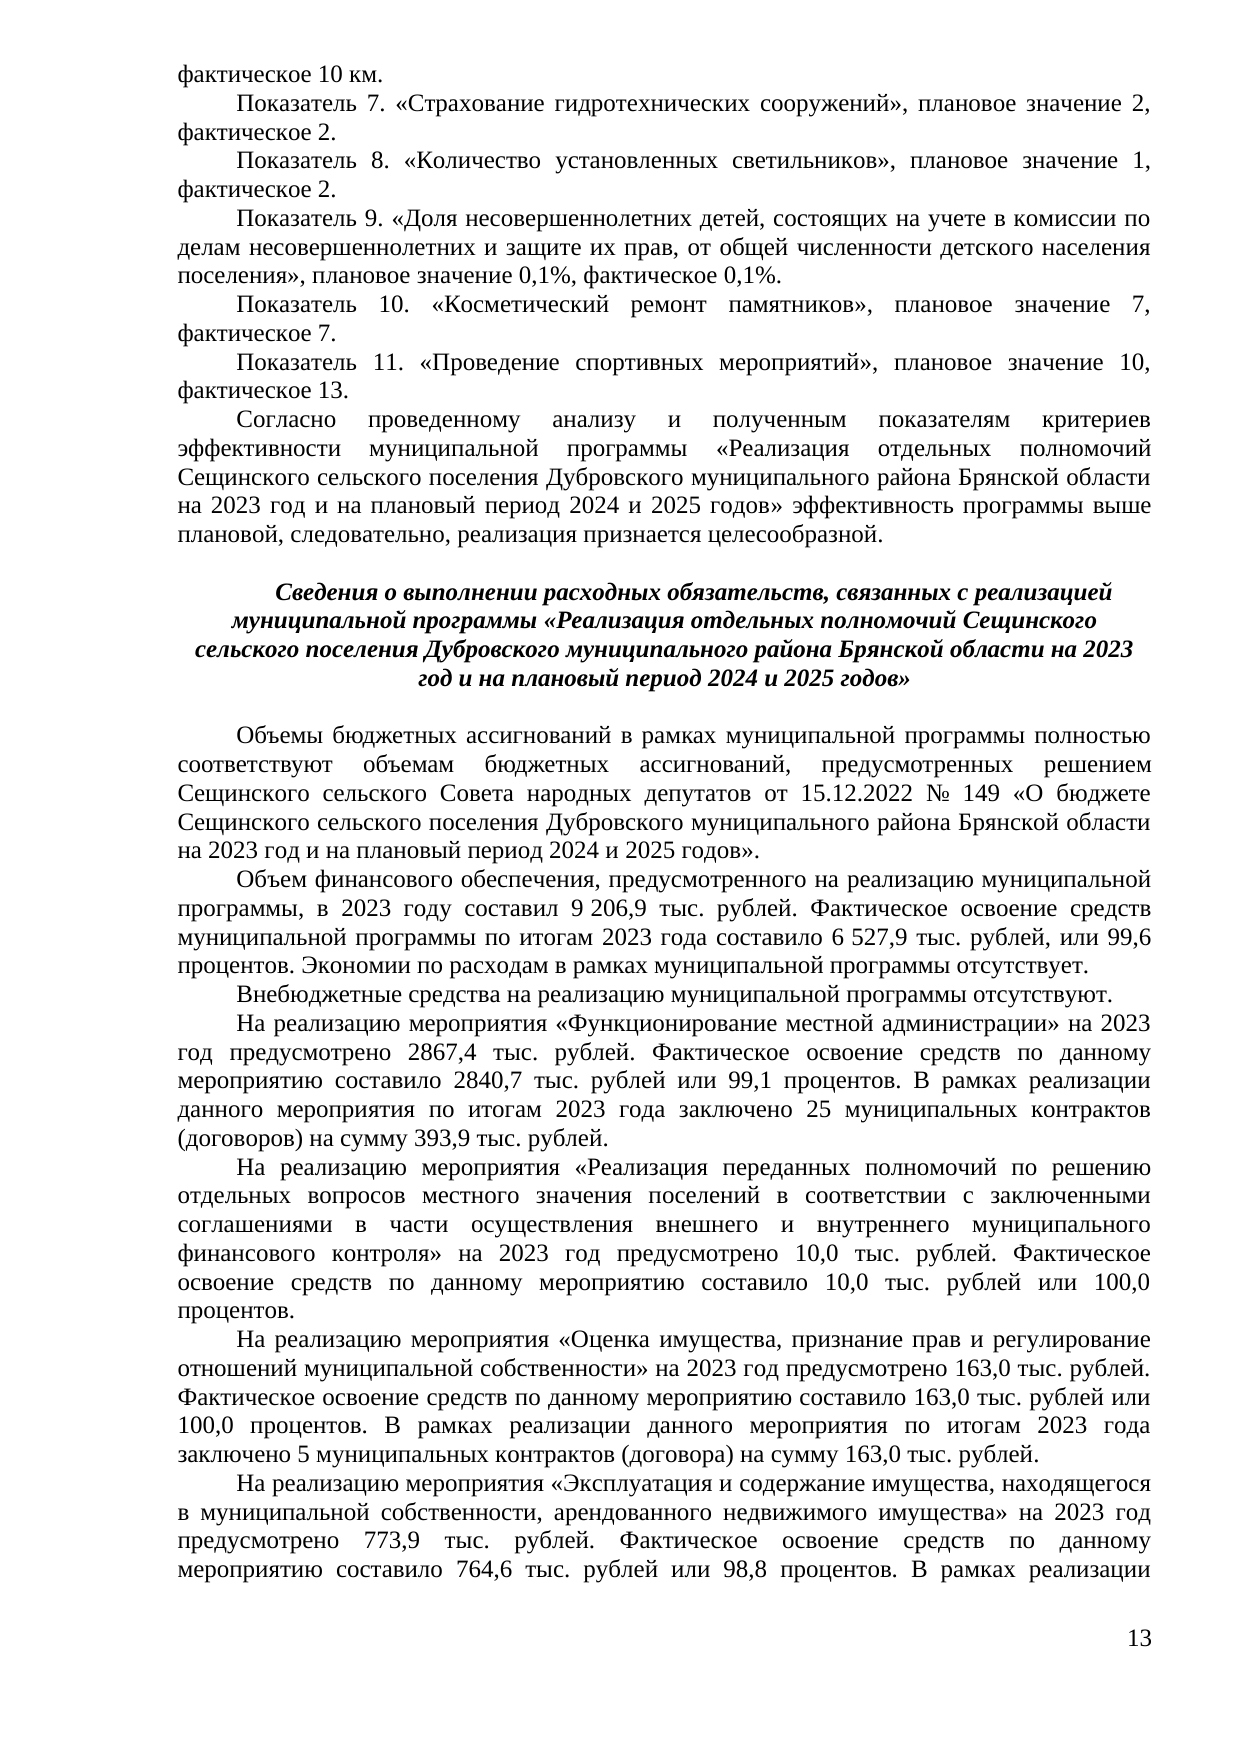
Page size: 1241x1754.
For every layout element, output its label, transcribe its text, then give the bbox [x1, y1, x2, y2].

text Объемы бюджетных ассигнований в рамках муниципальной программы полностью соответствуют объемам бюджетных ассигнований, предусмотренных решением Сещинского сельского Совета народных депутатов от 15.12.2022 № 149 «О бюджете Сещинского сельского поселения Дубровского муниципального района Брянской области на 2023 год и на плановый период 2024 и 2025 годов». [177, 720, 1152, 864]
text На реализацию мероприятия «Оценка имущества, признание прав и регулирование отношений муниципальной собственности» на 2023 год предусмотрено 163,0 тыс. рублей. Фактическое освоение средств по данному мероприятию составило 163,0 тыс. рублей или 100,0 процентов. В рамках реализации данного мероприятия по итогам 2023 года заключено 5 муниципальных контрактов (договора) на сумму 163,0 тыс. рублей. [177, 1324, 1152, 1468]
text Сведения о выполнении расходных обязательств, связанных с реализацией муниципальной программы «Реализация отдельных полномочий Сещинского сельского поселения Дубровского муниципального района Брянской области на 2023 год и на плановый период 2024 и 2025 годов» [177, 577, 1152, 692]
text Показатель 9. «Доля несовершеннолетних детей, состоящих на учете в комиссии по делам несовершеннолетних и защите их прав, от общей численности детского населения поселения», плановое значение 0,1%, фактическое 0,1%. [177, 203, 1152, 289]
text Объем финансового обеспечения, предусмотренного на реализацию муниципальной программы, в 2023 году составил 9 206,9 тыс. рублей. Фактическое освоение средств муниципальной программы по итогам 2023 года составило 6 527,9 тыс. рублей, или 99,6 процентов. Экономии по расходам в рамках муниципальной программы отсутствует. [177, 864, 1152, 979]
text Показатель 7. «Страхование гидротехнических сооружений», плановое значение 2, фактическое 2. [177, 88, 1152, 145]
text Показатель 8. «Количество установленных светильников», плановое значение 1, фактическое 2. [177, 145, 1152, 203]
text На реализацию мероприятия «Реализация переданных полномочий по решению отдельных вопросов местного значения поселений в соответствии с заключенными соглашениями в части осуществления внешнего и внутреннего муниципального финансового контроля» на 2023 год предусмотрено 10,0 тыс. рублей. Фактическое освоение средств по данному мероприятию составило 10,0 тыс. рублей или 100,0 процентов. [177, 1152, 1152, 1324]
text Согласно проведенному анализу и полученным показателям критериев эффективности муниципальной программы «Реализация отдельных полномочий Сещинского сельского поселения Дубровского муниципального района Брянской области на 2023 год и на плановый период 2024 и 2025 годов» эффективность программы выше плановой, следовательно, реализация признается целесообразной. [177, 404, 1152, 548]
text Показатель 11. «Проведение спортивных мероприятий», плановое значение 10, фактическое 13. [177, 347, 1152, 404]
text Показатель 10. «Косметический ремонт памятников», плановое значение 7, фактическое 7. [177, 289, 1152, 347]
text Внебюджетные средства на реализацию муниципальной программы отсутствуют. [177, 979, 1152, 1008]
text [177, 59, 1152, 88]
text На реализацию мероприятия «Функционирование местной администрации» на 2023 год предусмотрено 2867,4 тыс. рублей. Фактическое освоение средств по данному мероприятию составило 2840,7 тыс. рублей или 99,1 процентов. В рамках реализации данного мероприятия по итогам 2023 года заключено 25 муниципальных контрактов (договоров) на сумму 393,9 тыс. рублей. [177, 1008, 1152, 1152]
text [177, 1468, 1152, 1583]
